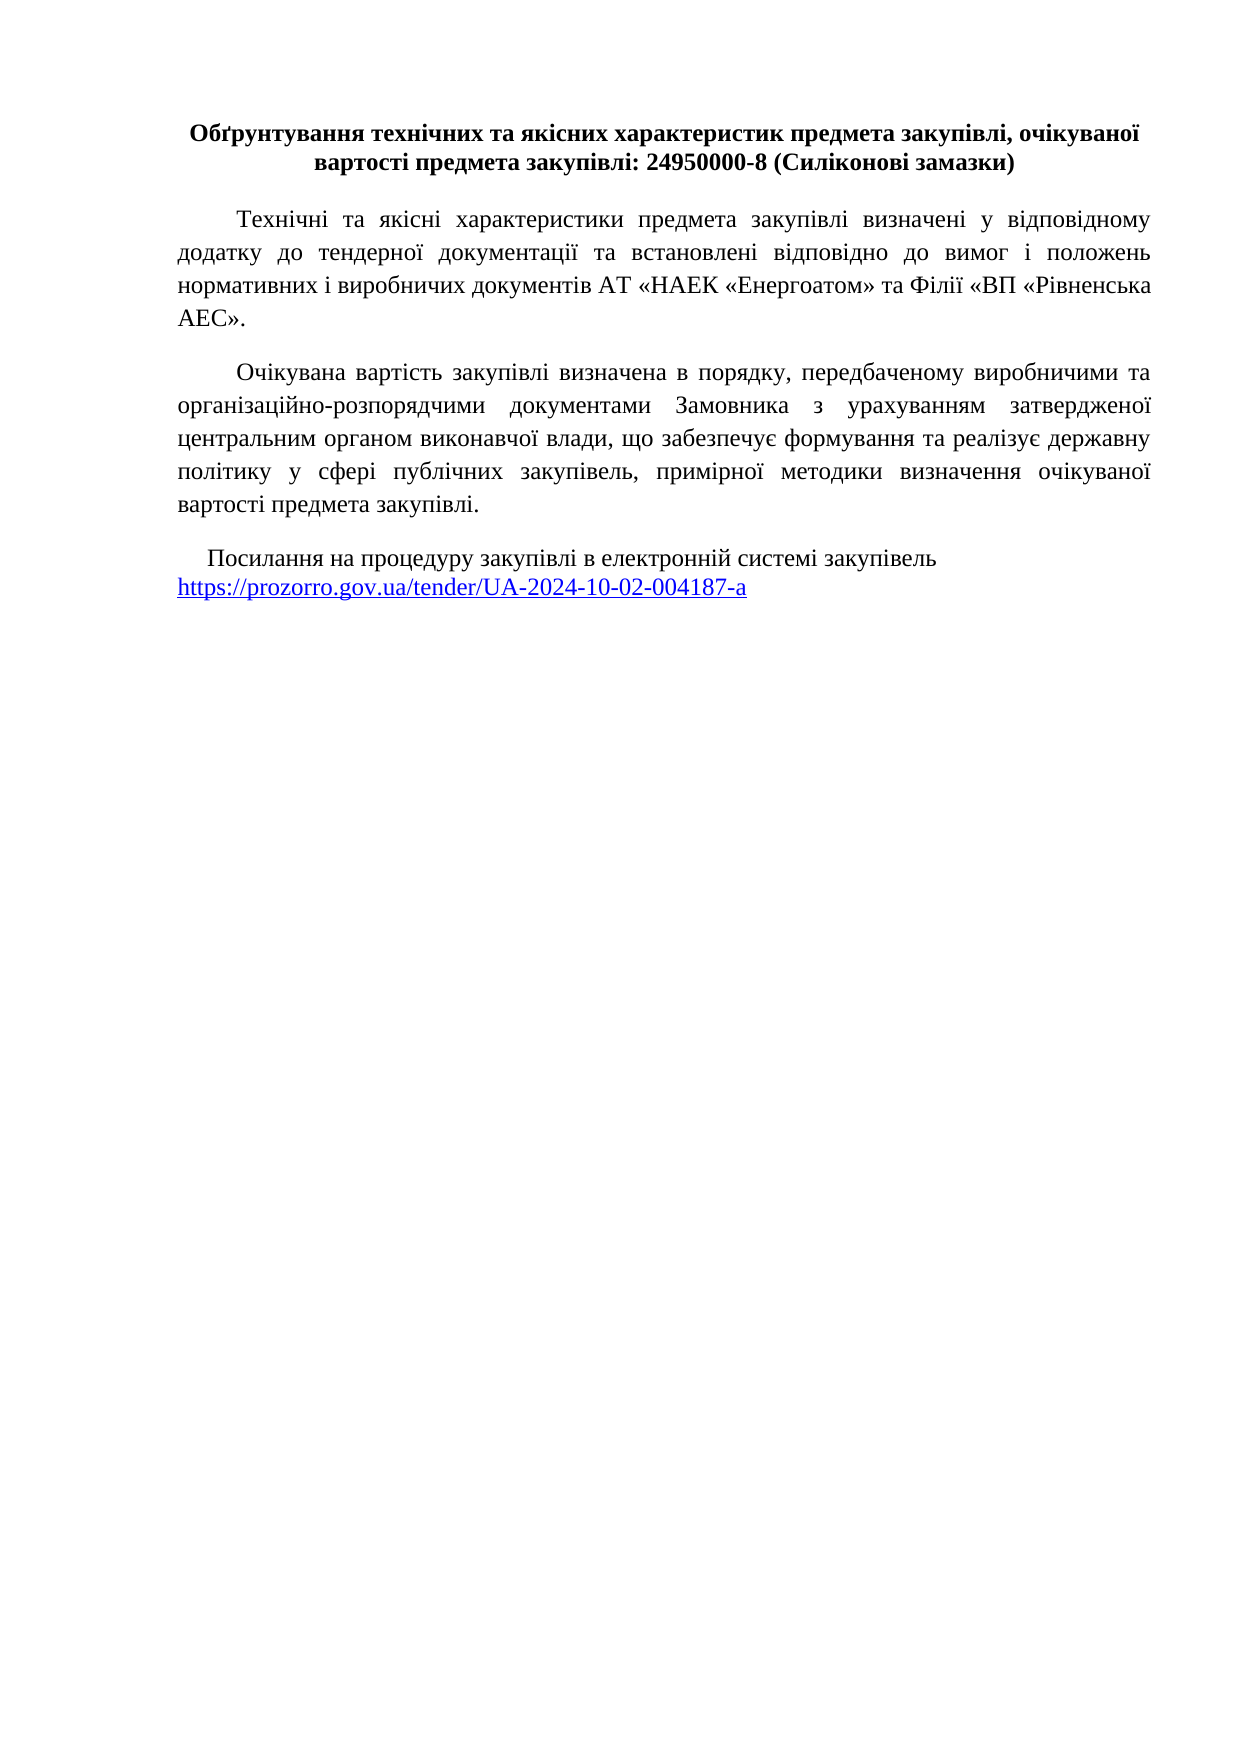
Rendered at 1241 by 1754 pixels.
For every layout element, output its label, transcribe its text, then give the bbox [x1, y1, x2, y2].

text Обґрунтування технічних та якісних характеристик предмета закупівлі, очікуваної вартості предмета закупівлі: 24950000-8 (Силіконові замазки) [177, 118, 1152, 176]
text Очікувана вартість закупівлі визначена в порядку, передбаченому виробничими та організаційно-розпорядчими документами Замовника з урахуванням затвердженої центральним органом виконавчої влади, що забезпечує формування та реалізує державну політику у сфері публічних закупівель, примірної методики визначення очікуваної вартості предмета закупівлі. [177, 357, 1152, 518]
text https://prozorro.gov.ua/tender/UA-2024-10-02-004187-a [177, 572, 1152, 601]
text Посилання на процедуру закупівлі в електронній системі закупівель [177, 543, 1152, 572]
text Технічні та якісні характеристики предмета закупівлі визначені у відповідному додатку до тендерної документації та встановлені відповідно до вимог і положень нормативних і виробничих документів АТ «НАЕК «Енергоатом» та Філії «ВП «Рівненська АЕС». [177, 204, 1152, 332]
